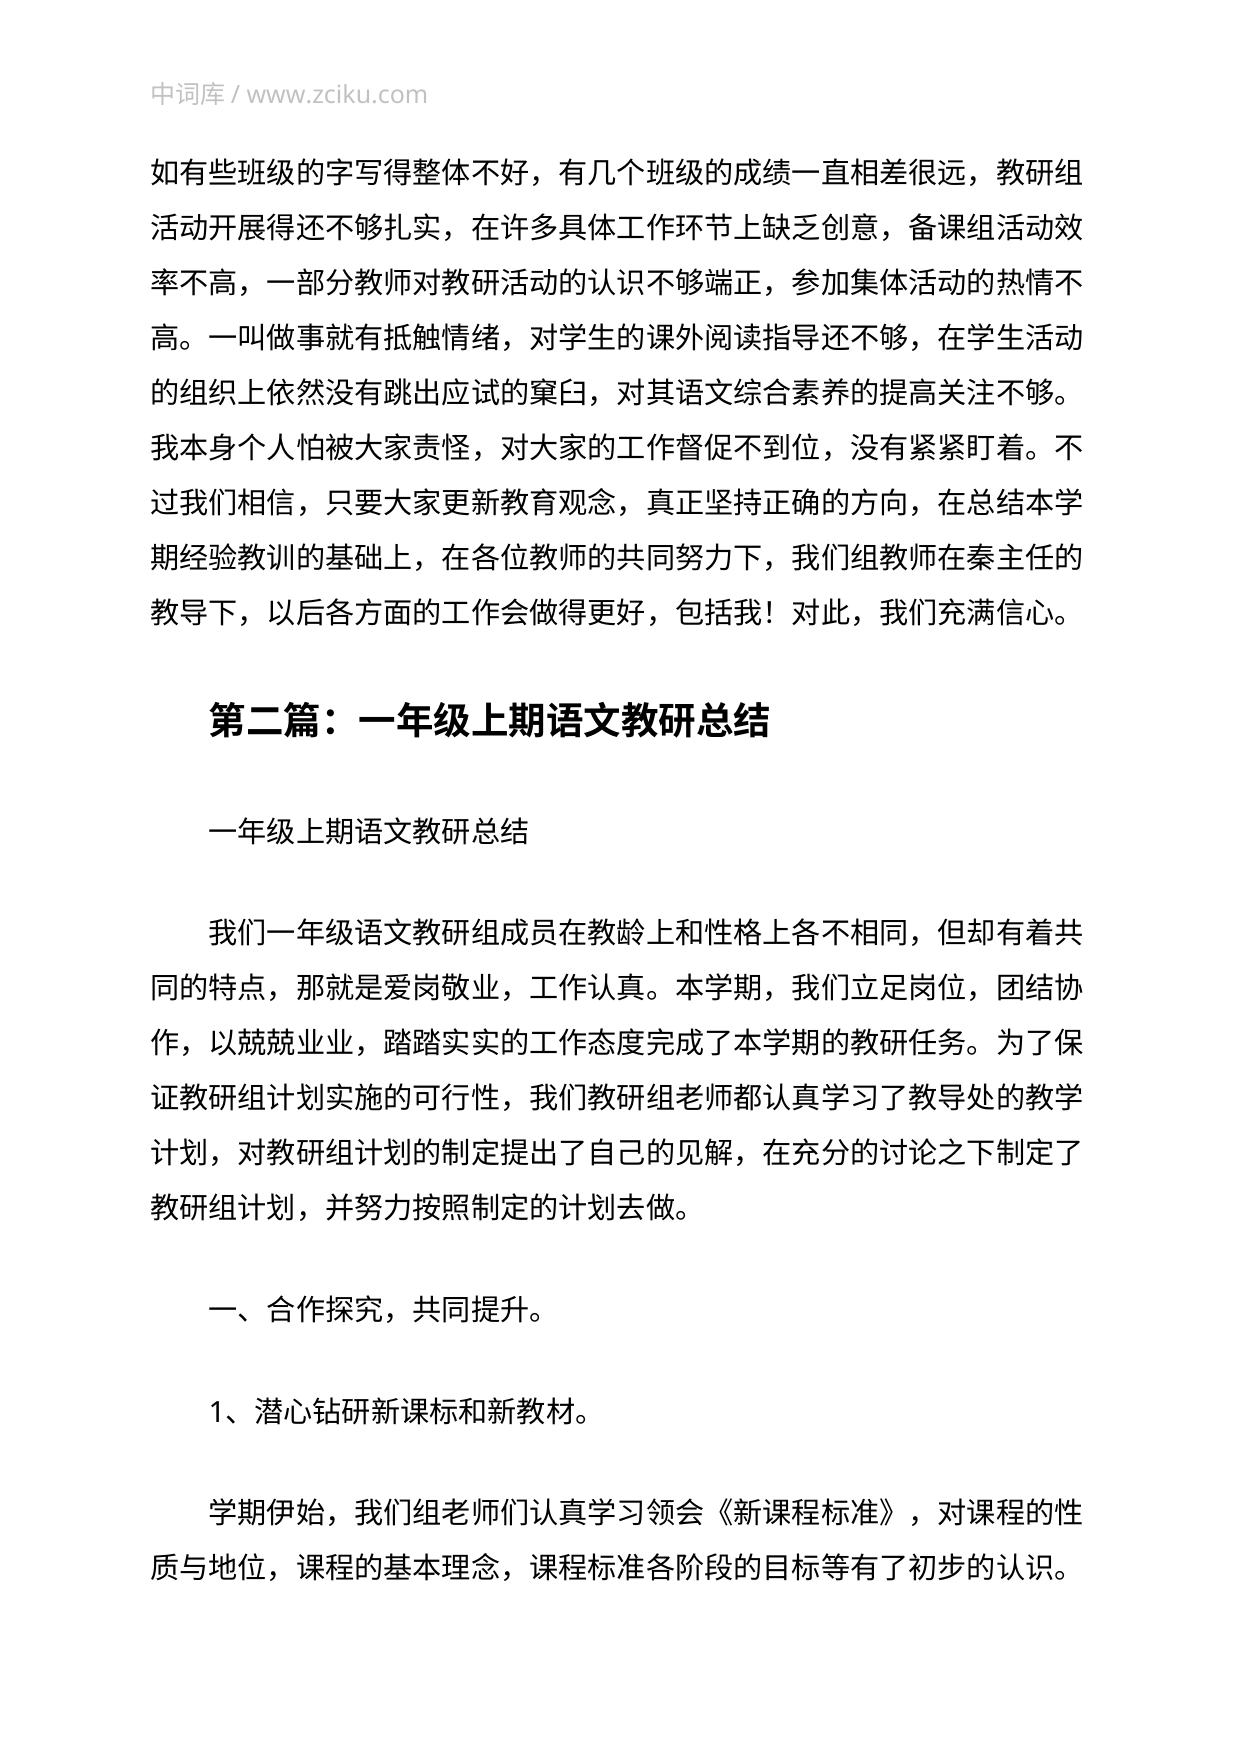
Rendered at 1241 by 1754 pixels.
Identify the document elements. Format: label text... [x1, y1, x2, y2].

text 一、合作探究，共同提升。 [150, 1286, 1090, 1329]
text 一年级上期语文教研总结 [150, 808, 1090, 851]
text 第二篇：一年级上期语文教研总结 [150, 691, 1090, 745]
text 1、潜心钻研新课标和新教材。 [150, 1388, 1090, 1431]
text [150, 1490, 1090, 1587]
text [150, 150, 1090, 631]
text 我们一年级语文教研组成员在教龄上和性格上各不相同，但却有着共同的特点，那就是爱岗敬业，工作认真。本学期，我们立足岗位，团结协作，以兢兢业业，踏踏实实的工作态度完成了本学期的教研任务。为了保证教研组计划实施的可行性，我们教研组老师都认真学习了教导处的教学计划，对教研组计划的制定提出了自己的见解，在充分的讨论之下制定了教研组计划，并努力按照制定的计划去做。 [150, 910, 1090, 1227]
